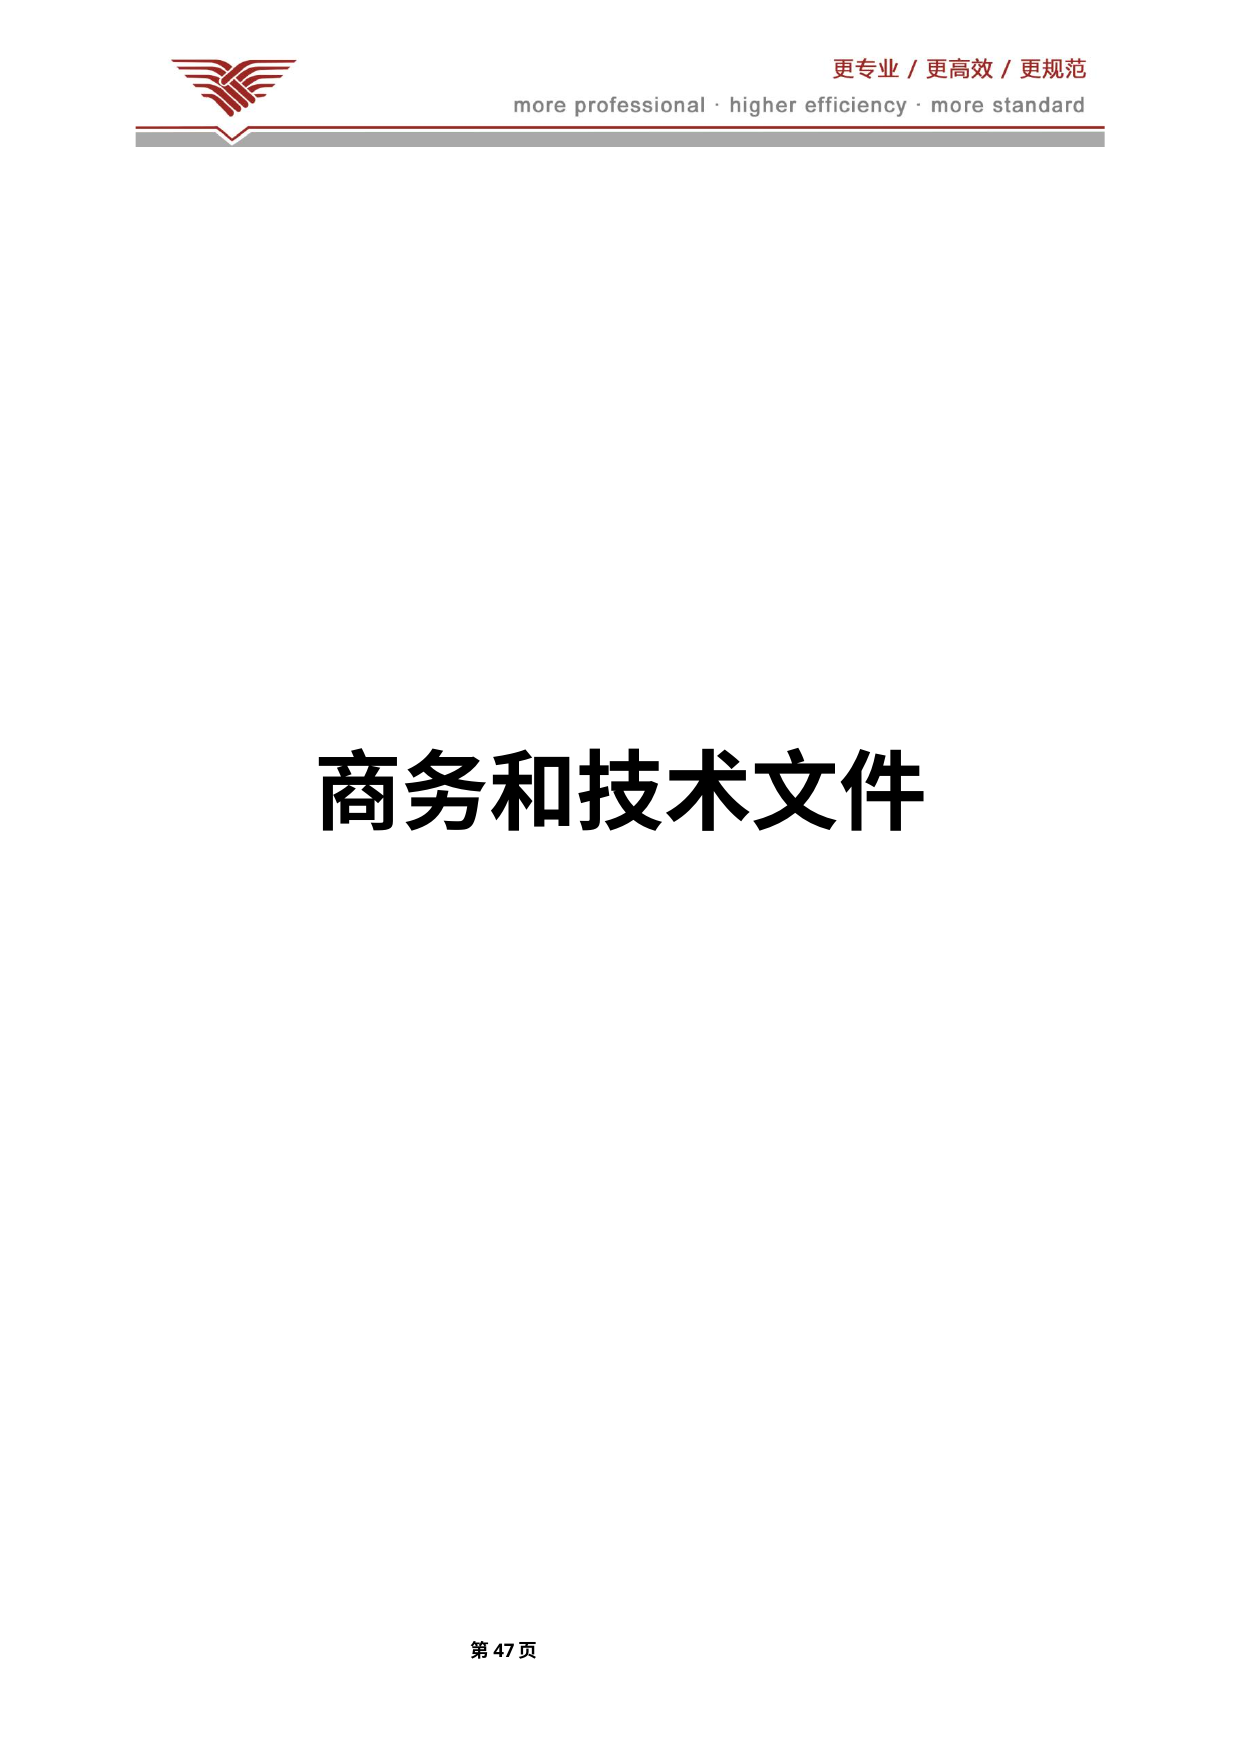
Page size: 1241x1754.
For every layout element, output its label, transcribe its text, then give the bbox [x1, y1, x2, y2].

text 商务和技术文件 [130, 722, 1110, 848]
picture [135, 35, 1105, 147]
